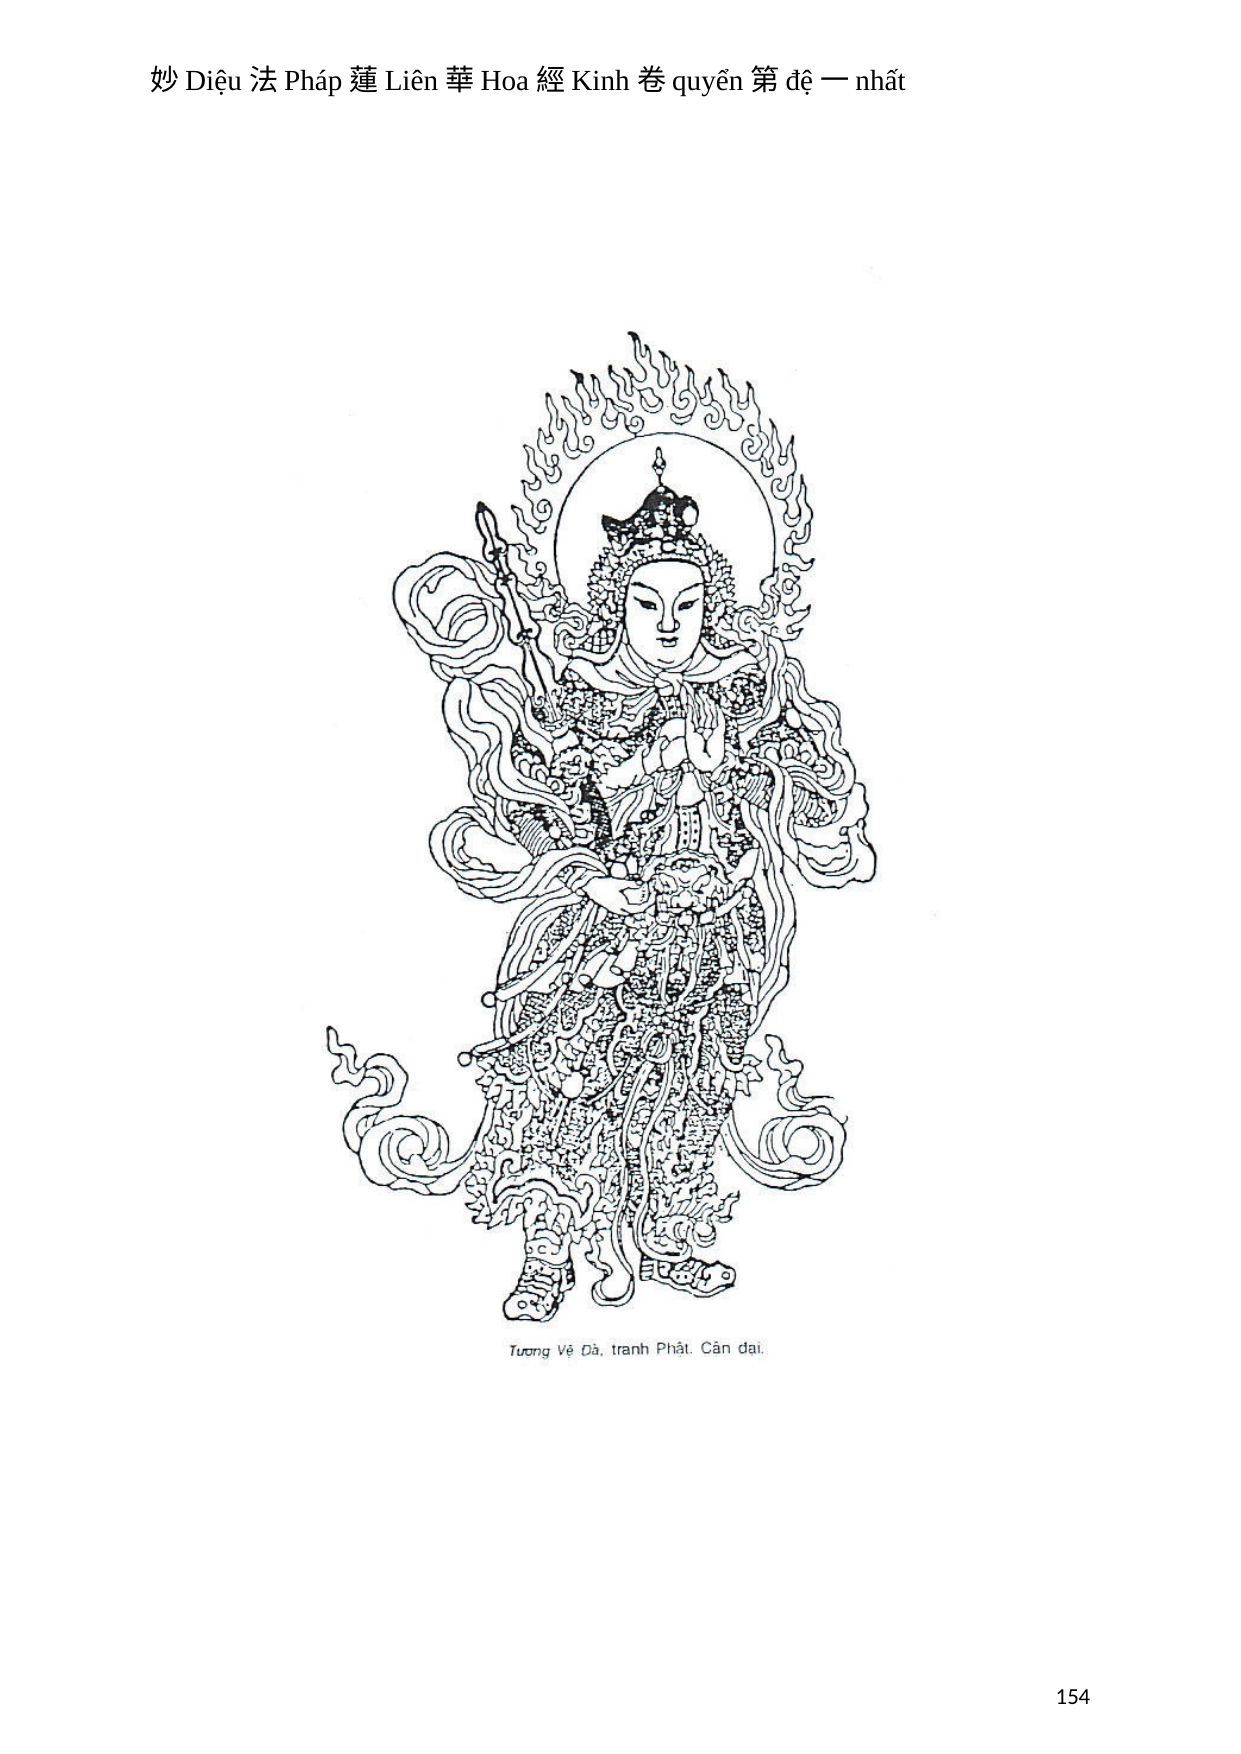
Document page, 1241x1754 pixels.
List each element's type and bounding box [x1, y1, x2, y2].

picture [292, 265, 949, 1414]
